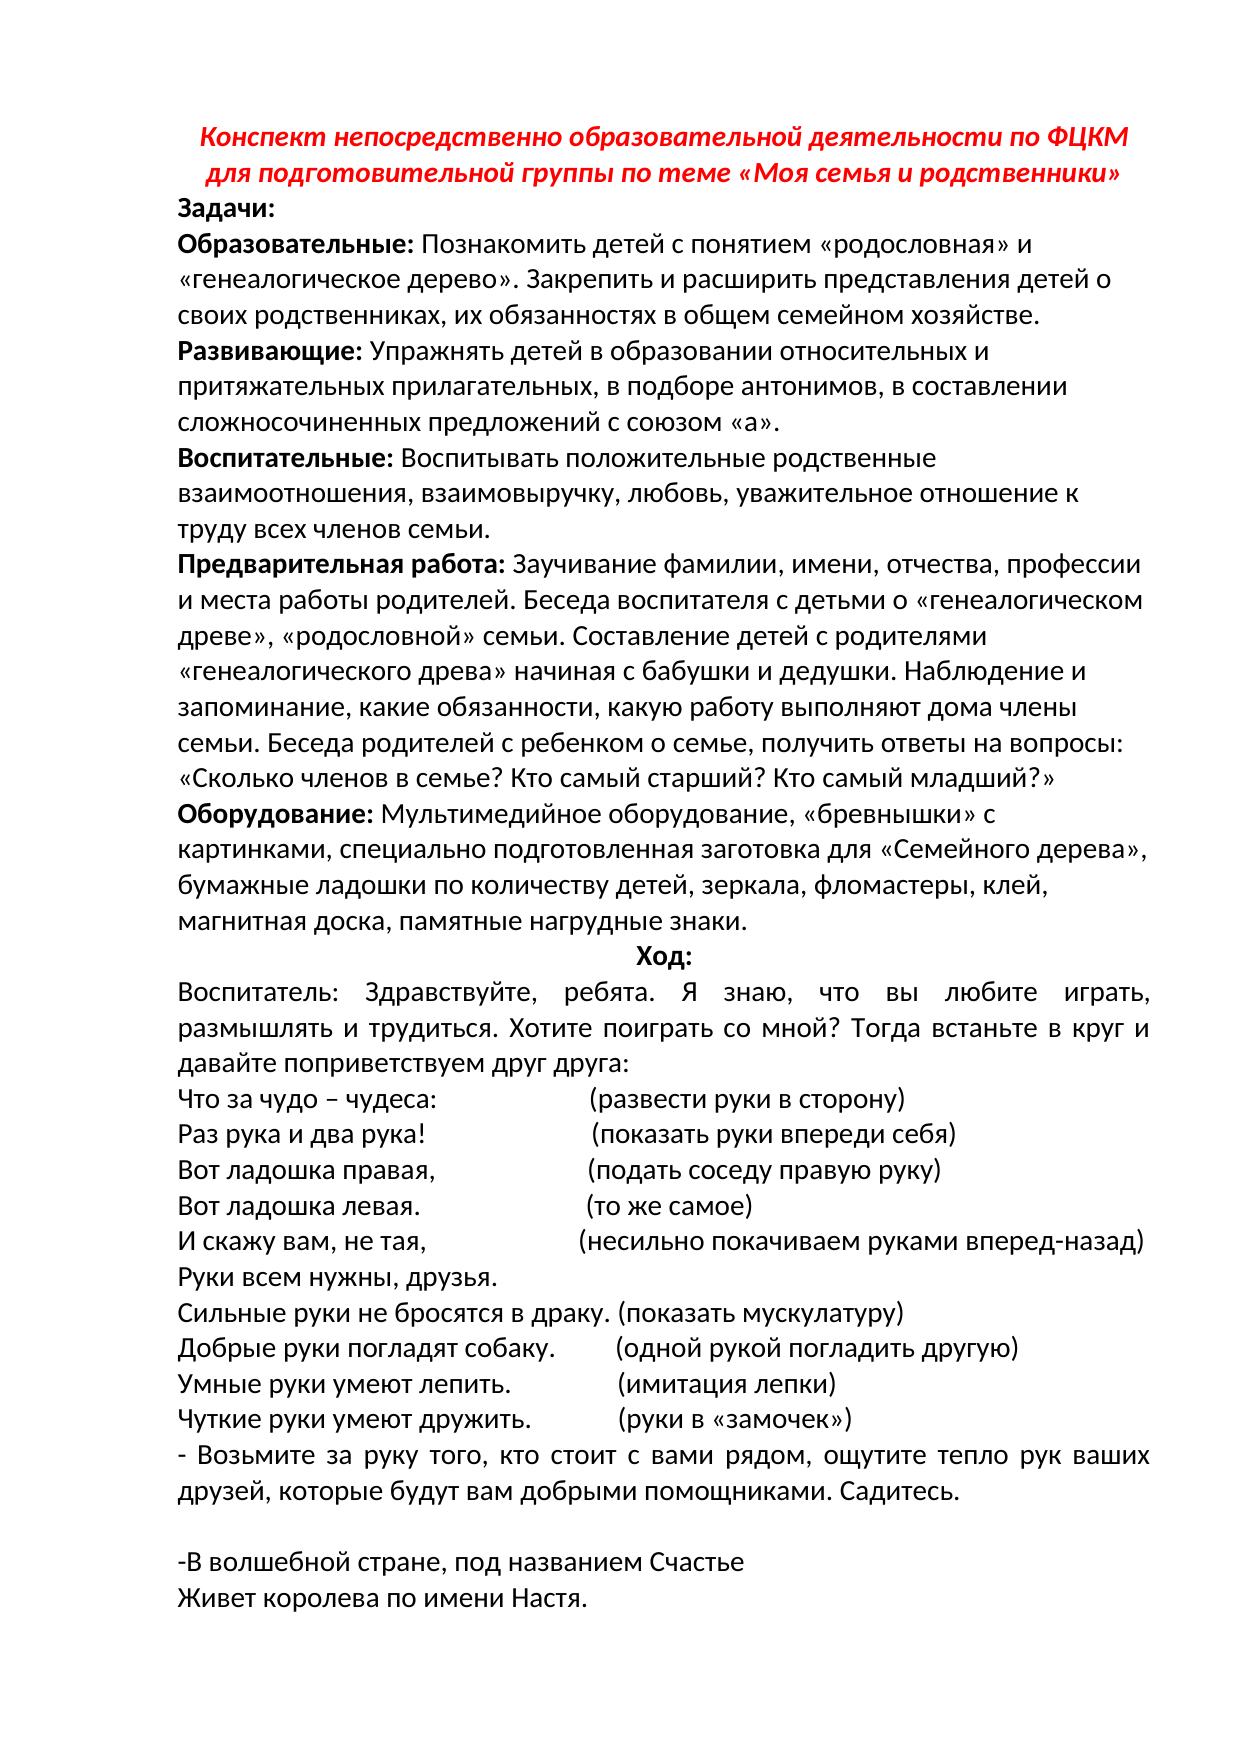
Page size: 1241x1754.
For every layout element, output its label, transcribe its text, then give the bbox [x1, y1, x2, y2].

text Сильные руки не бросятся в драку. (показать мускулатуру) [177, 1294, 1152, 1329]
text Живет королева по имени Настя. [177, 1579, 1152, 1614]
text Вот ладошка правая, (подать соседу правую руку) [177, 1151, 1152, 1187]
text Конспект непосредственно образовательной деятельности по ФЦКМ для подготовительной группы по теме «Моя семья и родственники» [177, 118, 1152, 189]
text Умные руки умеют лепить. (имитация лепки) [177, 1365, 1152, 1401]
text Развивающие: Упражнять детей в образовании относительных и притяжательных прилагательных, в подборе антонимов, в составлении сложносочиненных предложений с союзом «а». [177, 332, 1152, 439]
text Воспитатель: Здравствуйте, ребята. Я знаю, что вы любите играть, размышлять и трудиться. Хотите поиграть со мной? Тогда встаньте в круг и давайте поприветствуем друг друга: [177, 973, 1152, 1080]
text Чуткие руки умеют дружить. (руки в «замочек») [177, 1401, 1152, 1436]
text Задачи: [177, 189, 1152, 225]
text -В волшебной стране, под названием Счастье [177, 1543, 1152, 1579]
text Добрые руки погладят собаку. (одной рукой погладить другую) [177, 1329, 1152, 1365]
text Оборудование: Мультимедийное оборудование, «бревнышки» с картинками, специально подготовленная заготовка для «Семейного дерева», бумажные ладошки по количеству детей, зеркала, фломастеры, клей, магнитная доска, памятные нагрудные знаки. [177, 795, 1152, 937]
text Раз рука и два рука! (показать руки впереди себя) [177, 1116, 1152, 1151]
text Предварительная работа: Заучивание фамилии, имени, отчества, профессии и места работы родителей. Беседа воспитателя с детьми о «генеалогическом древе», «родословной» семьи. Составление детей с родителями «генеалогического древа» начиная с бабушки и дедушки. Наблюдение и запоминание, какие обязанности, какую работу выполняют дома члены семьи. Беседа родителей с ребенком о семье, получить ответы на вопросы: «Сколько членов в семье? Кто самый старший? Кто самый младший?» [177, 546, 1152, 795]
text Образовательные: Познакомить детей с понятием «родословная» и «генеалогическое дерево». Закрепить и расширить представления детей о своих родственниках, их обязанностях в общем семейном хозяйстве. [177, 225, 1152, 332]
text - Возьмите за руку того, кто стоит с вами рядом, ощутите тепло рук ваших друзей, которые будут вам добрыми помощниками. Садитесь. [177, 1436, 1152, 1507]
text Воспитательные: Воспитывать положительные родственные взаимоотношения, взаимовыручку, любовь, уважительное отношение к труду всех членов семьи. [177, 439, 1152, 546]
text Руки всем нужны, друзья. [177, 1258, 1152, 1294]
text Ход: [177, 937, 1152, 973]
text Вот ладошка левая. (то же самое) [177, 1187, 1152, 1222]
text И скажу вам, не тая, (несильно покачиваем руками вперед-назад) [177, 1222, 1152, 1258]
text Что за чудо – чудеса: (развести руки в сторону) [177, 1080, 1152, 1116]
